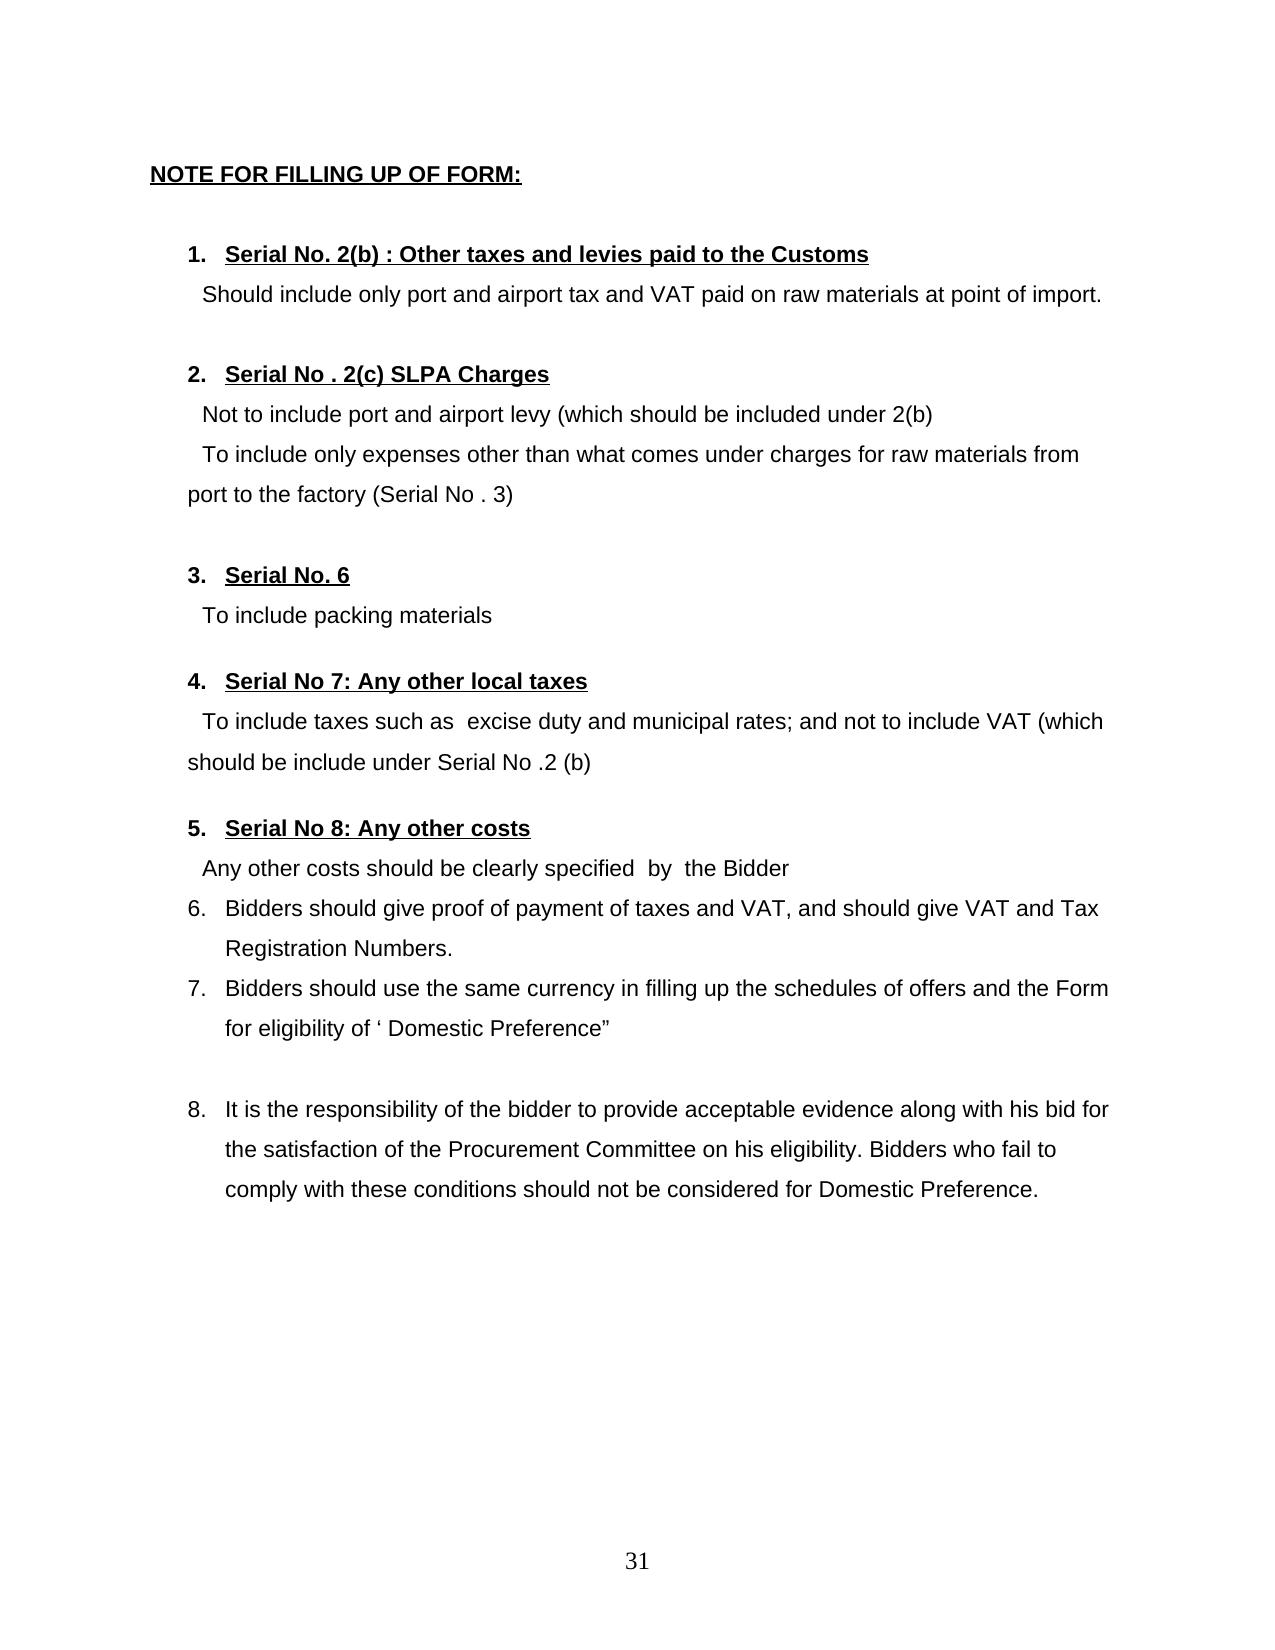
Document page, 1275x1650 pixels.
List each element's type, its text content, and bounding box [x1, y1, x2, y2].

text NOTE FOR FILLING UP OF FORM: [150, 150, 1125, 190]
list Serial No 8: Any other costs [187, 804, 1125, 844]
list Bidders should give proof of payment of taxes and VAT, and should give VAT and Tax Registration Numbers. [187, 884, 1125, 965]
text should be include under Serial No .2 (b) [187, 738, 1125, 778]
list Serial No. 6 [187, 551, 1125, 591]
list Serial No 7: Any other local taxes [187, 658, 1125, 698]
text Any other costs should be clearly specified by the Bidder [187, 844, 1125, 884]
list It is the responsibility of the bidder to provide acceptable evidence along with his bid for the satisfaction of the Procurement Committee on his eligibility. Bidders who fail to comply with these conditions should not be considered for Domestic Preference. [187, 1085, 1125, 1205]
list Bidders should use the same currency in filling up the schedules of offers and the Form for eligibility of ‘ Domestic Preference” [187, 965, 1125, 1045]
text port to the factory (Serial No . 3) [187, 471, 1125, 511]
list Serial No . 2(c) SLPA Charges [187, 351, 1125, 391]
list Serial No. 2(b) : Other taxes and levies paid to the Customs [187, 230, 1125, 270]
text To include taxes such as excise duty and municipal rates; and not to include VAT (which [187, 698, 1125, 738]
text Not to include port and airport levy (which should be included under 2(b) [187, 391, 1125, 431]
text To include only expenses other than what comes under charges for raw materials from [187, 431, 1125, 471]
text Should include only port and airport tax and VAT paid on raw materials at point of import. [187, 270, 1125, 310]
text To include packing materials [187, 591, 1125, 631]
